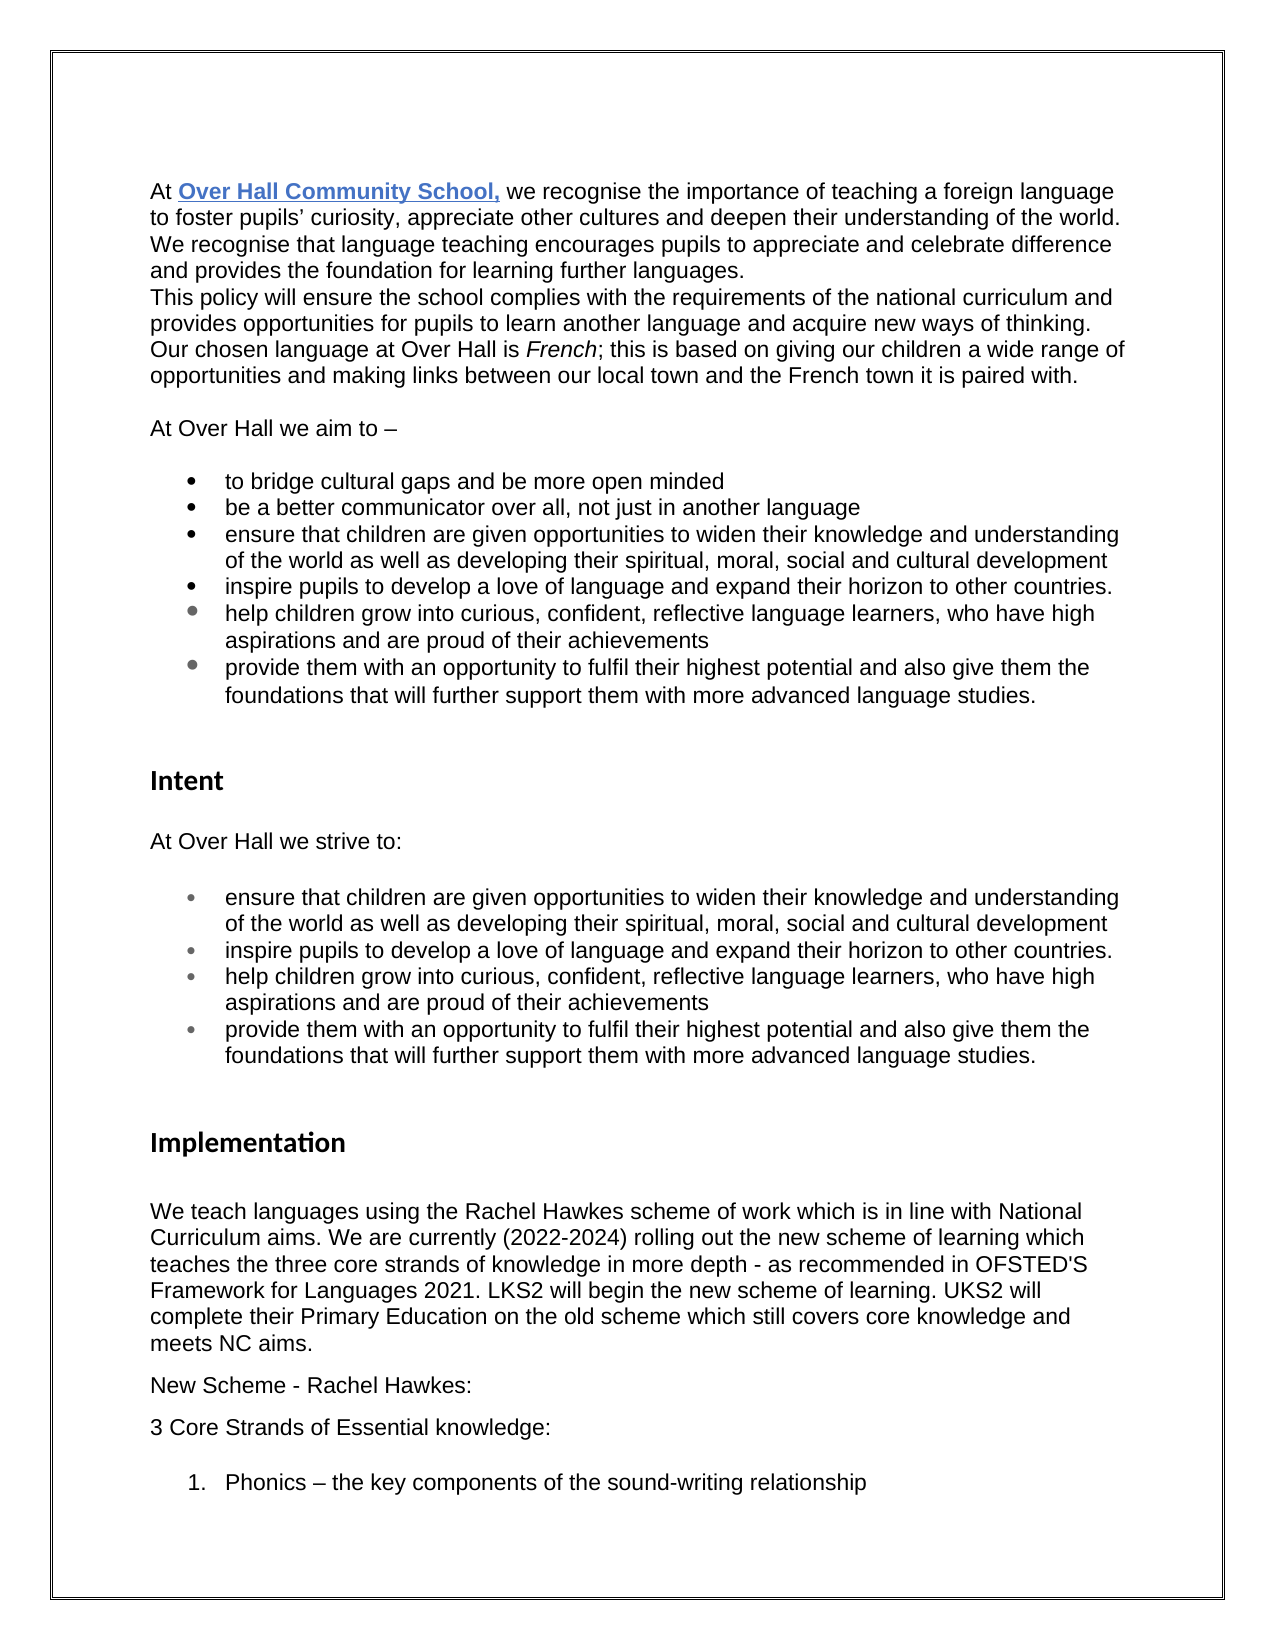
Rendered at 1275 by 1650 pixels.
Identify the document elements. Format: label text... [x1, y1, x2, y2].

list inspire pupils to develop a love of language and expand their horizon to other countries. [187, 937, 1125, 963]
list ensure that children are given opportunities to widen their knowledge and understanding of the world as well as developing their spiritual, moral, social and cultural development [187, 521, 1125, 573]
subtitle Intent [150, 762, 1125, 798]
text Our chosen language at Over Hall is French; this is based on giving our children a wide range of opportunities and making links between our local town and the French town it is paired with. [150, 336, 1125, 389]
list provide them with an opportunity to fulfil their highest potential and also give them the foundations that will further support them with more advanced language studies. [187, 1016, 1125, 1068]
list to bridge cultural gaps and be more open minded [187, 468, 1125, 494]
text Implementation [150, 1124, 1125, 1159]
text At Over Hall we strive to: [150, 828, 1125, 855]
list inspire pupils to develop a love of language and expand their horizon to other countries. [187, 573, 1125, 600]
text This policy will ensure the school complies with the requirements of the national curriculum and provides opportunities for pupils to learn another language and acquire new ways of thinking. [150, 283, 1125, 336]
list help children grow into curious, confident, reflective language learners, who have high aspirations and are proud of their achievements [187, 963, 1125, 1016]
list help children grow into curious, confident, reflective language learners, who have high aspirations and are proud of their achievements [187, 600, 1125, 654]
text We teach languages using the Rachel Hawkes scheme of work which is in line with National Curriculum aims. We are currently (2022-2024) rolling out the new scheme of learning which teaches the three core strands of knowledge in more depth - as recommended in OFSTED'S Framework for Languages 2021. LKS2 will begin the new scheme of learning. UKS2 will complete their Primary Education on the old scheme which still covers core knowledge and meets NC aims. [150, 1198, 1125, 1356]
list provide them with an opportunity to fulfil their highest potential and also give them the foundations that will further support them with more advanced language studies. [187, 654, 1125, 708]
text 3 Core Strands of Essential knowledge: [150, 1413, 1125, 1440]
text At Over Hall Community School, we recognise the importance of teaching a foreign language to foster pupils’ curiosity, appreciate other cultures and deepen their understanding of the world. We recognise that language teaching encourages pupils to appreciate and celebrate difference and provides the foundation for learning further languages. [150, 178, 1125, 283]
text At Over Hall we aim to – [150, 415, 1125, 442]
list ensure that children are given opportunities to widen their knowledge and understanding of the world as well as developing their spiritual, moral, social and cultural development [187, 884, 1125, 937]
list Phonics – the key components of the sound-writing relationship [187, 1469, 1125, 1495]
text New Scheme - Rachel Hawkes: [150, 1372, 1125, 1398]
list be a better communicator over all, not just in another language [187, 494, 1125, 521]
